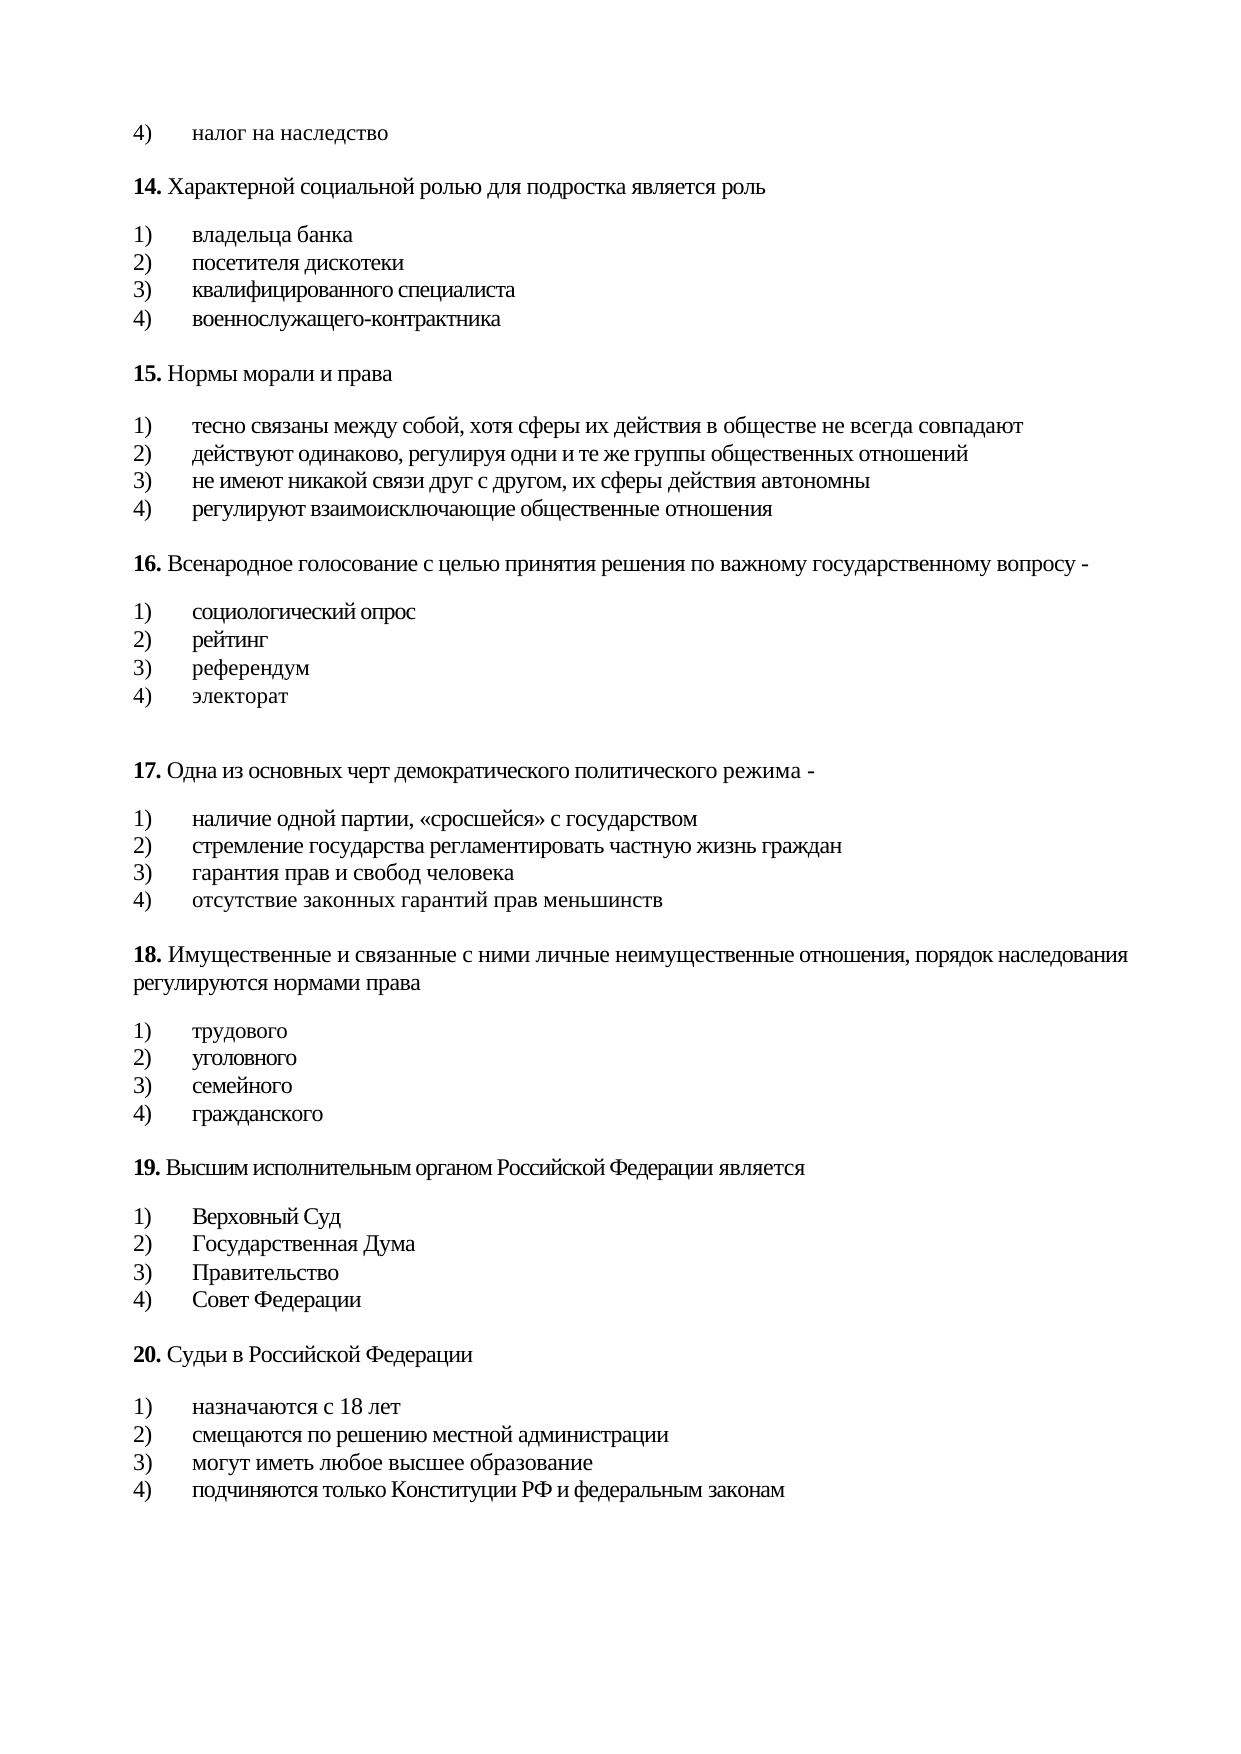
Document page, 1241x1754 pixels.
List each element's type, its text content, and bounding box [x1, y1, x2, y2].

list квалифицированного специалиста [133, 276, 1152, 303]
list не имеют никакой связи друг с другом, их сферы действия автономны [133, 467, 1106, 494]
list действуют одинаково, регулируя одни и те же группы общественных отношений [133, 439, 1152, 466]
list рейтинг [133, 625, 1152, 653]
list трудового [133, 1016, 1152, 1044]
list Совет Федерации [133, 1286, 1152, 1313]
list тесно связаны между собой, хотя сферы их действия в обществе не всегда совпадают [133, 411, 1152, 439]
text 15. Нормы морали и права [133, 359, 1152, 387]
list гарантия прав и свобод человека [133, 858, 1152, 885]
list Верховный Суд [133, 1202, 1152, 1230]
list социологический опрос [133, 597, 1152, 625]
list электорат [133, 681, 1152, 709]
list смещаются по решению местной администрации [133, 1420, 1152, 1448]
list регулируют взаимоисключающие общественные отношения [133, 494, 1106, 521]
list гражданского [133, 1099, 1152, 1127]
list посетителя дискотеки [133, 248, 1152, 276]
list стремление государства регламентировать частную жизнь граждан [133, 831, 1152, 858]
list семейного [133, 1072, 1152, 1099]
list налог на наследство [133, 118, 1152, 146]
list отсутствие законных гарантий прав меньшинств [133, 885, 1152, 912]
text 18. Имущественные и связанные с ними личные неимущественные отношения, порядок наследования регулируются нормами права [133, 940, 1150, 995]
list референдум [133, 654, 1152, 681]
list подчиняются только Конституции РФ и федеральным законам [133, 1476, 1152, 1503]
text 17. Одна из основных черт демократического политического режима - [133, 757, 1152, 784]
list Государственная Дума [133, 1230, 1152, 1257]
list могут иметь любое высшее образование [133, 1448, 1152, 1476]
list владельца банка [133, 221, 1152, 248]
list военнослужащего-контрактника [133, 304, 1152, 331]
text 16. Всенародное голосование с целью принятия решения по важному государственному вопросу - [133, 549, 1152, 576]
list Правительство [133, 1258, 1152, 1286]
text 19. Высшим исполнительным органом Российской Федерации является [133, 1154, 1149, 1181]
list наличие одной партии, «сросшейся» с государством [133, 804, 1152, 831]
list назначаются с 18 лет [133, 1393, 1152, 1420]
list уголовного [133, 1044, 1152, 1071]
text 20. Судьи в Российской Федерации [133, 1340, 1152, 1368]
text 14. Характерной социальной ролью для подростка является роль [133, 173, 1152, 200]
